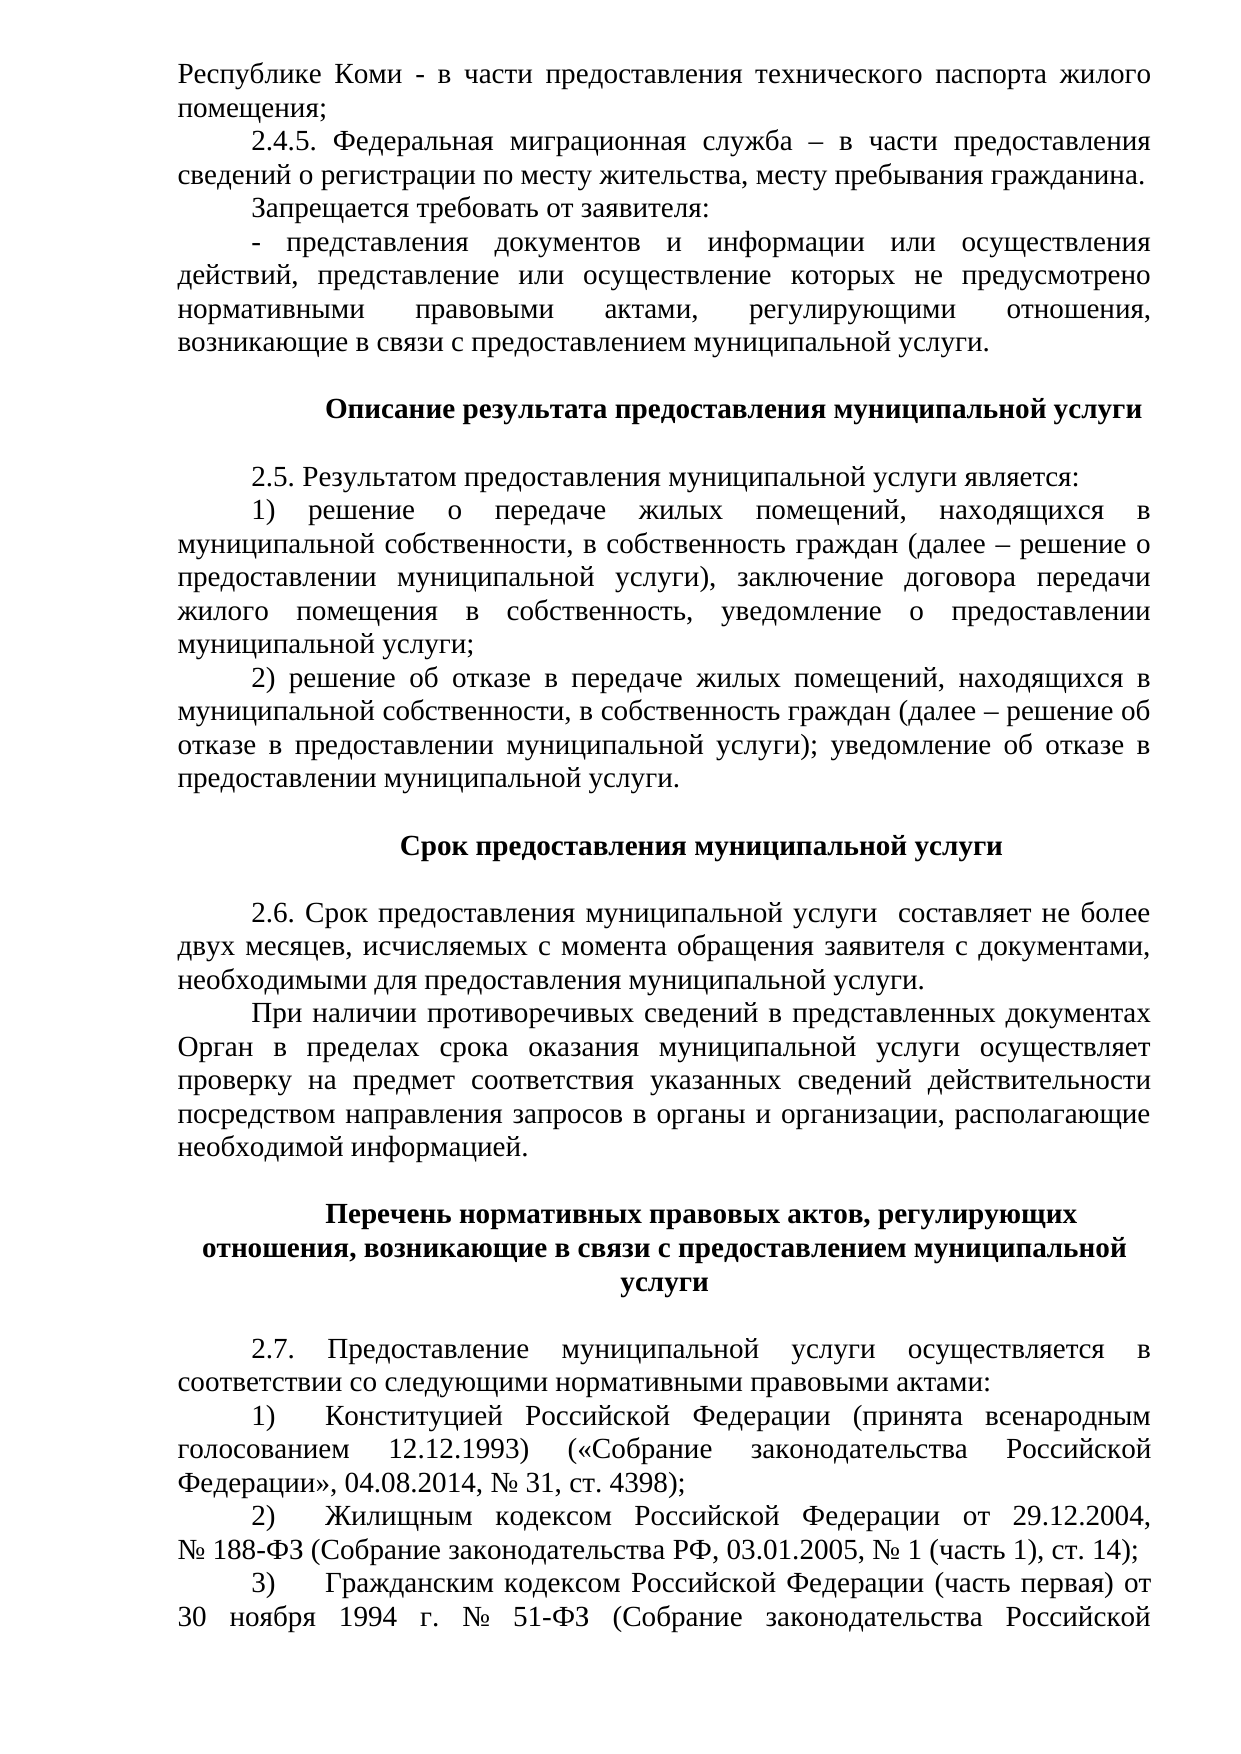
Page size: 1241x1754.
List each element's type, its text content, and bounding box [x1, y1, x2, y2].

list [177, 1566, 1152, 1633]
text Перечень нормативных правовых актов, регулирующих отношения, возникающие в связи с предоставлением муниципальной услуги [177, 1197, 1152, 1297]
text 2.5. Результатом предоставления муниципальной услуги является: [177, 459, 1152, 492]
text 1) решение о передаче жилых помещений, находящихся в муниципальной собственности, в собственность граждан (далее – решение о предоставлении муниципальной услуги), заключение договора передачи жилого помещения в собственность, уведомление о предоставлении муниципальной услуги; [177, 492, 1152, 660]
text Описание результата предоставления муниципальной услуги [177, 392, 1152, 425]
text - представления документов и информации или осуществления действий, представление или осуществление которых не предусмотрено нормативными правовыми актами, регулирующими отношения, возникающие в связи с предоставлением муниципальной услуги. [177, 224, 1152, 358]
list Конституцией Российской Федерации (принята всенародным голосованием 12.12.1993) («Собрание законодательства Российской Федерации», 04.08.2014, № 31, ст. 4398); [177, 1398, 1152, 1498]
text 2.4.5. Федеральная миграционная служба – в части предоставления сведений о регистрации по месту жительства, месту пребывания гражданина. [177, 123, 1152, 190]
text 2) решение об отказе в передаче жилых помещений, находящихся в муниципальной собственности, в собственность граждан (далее – решение об отказе в предоставлении муниципальной услуги); уведомление об отказе в предоставлении муниципальной услуги. [177, 660, 1152, 794]
text 2.7. Предоставление муниципальной услуги осуществляется в соответствии со следующими нормативными правовыми актами: [177, 1331, 1152, 1398]
text Запрещается требовать от заявителя: [177, 190, 1152, 224]
text Срок предоставления муниципальной услуги [177, 828, 1152, 861]
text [177, 56, 1152, 123]
text 2.6. Срок предоставления муниципальной услуги составляет не более двух месяцев, исчисляемых с момента обращения заявителя с документами, необходимыми для предоставления муниципальной услуги. [177, 895, 1152, 995]
list Жилищным кодексом Российской Федерации от 29.12.2004, № 188-ФЗ (Собрание законодательства РФ, 03.01.2005, № 1 (часть 1), ст. 14); [177, 1498, 1152, 1566]
text При наличии противоречивых сведений в представленных документах Орган в пределах срока оказания муниципальной услуги осуществляет проверку на предмет соответствия указанных сведений действительности посредством направления запросов в органы и организации, располагающие необходимой информацией. [177, 995, 1152, 1163]
